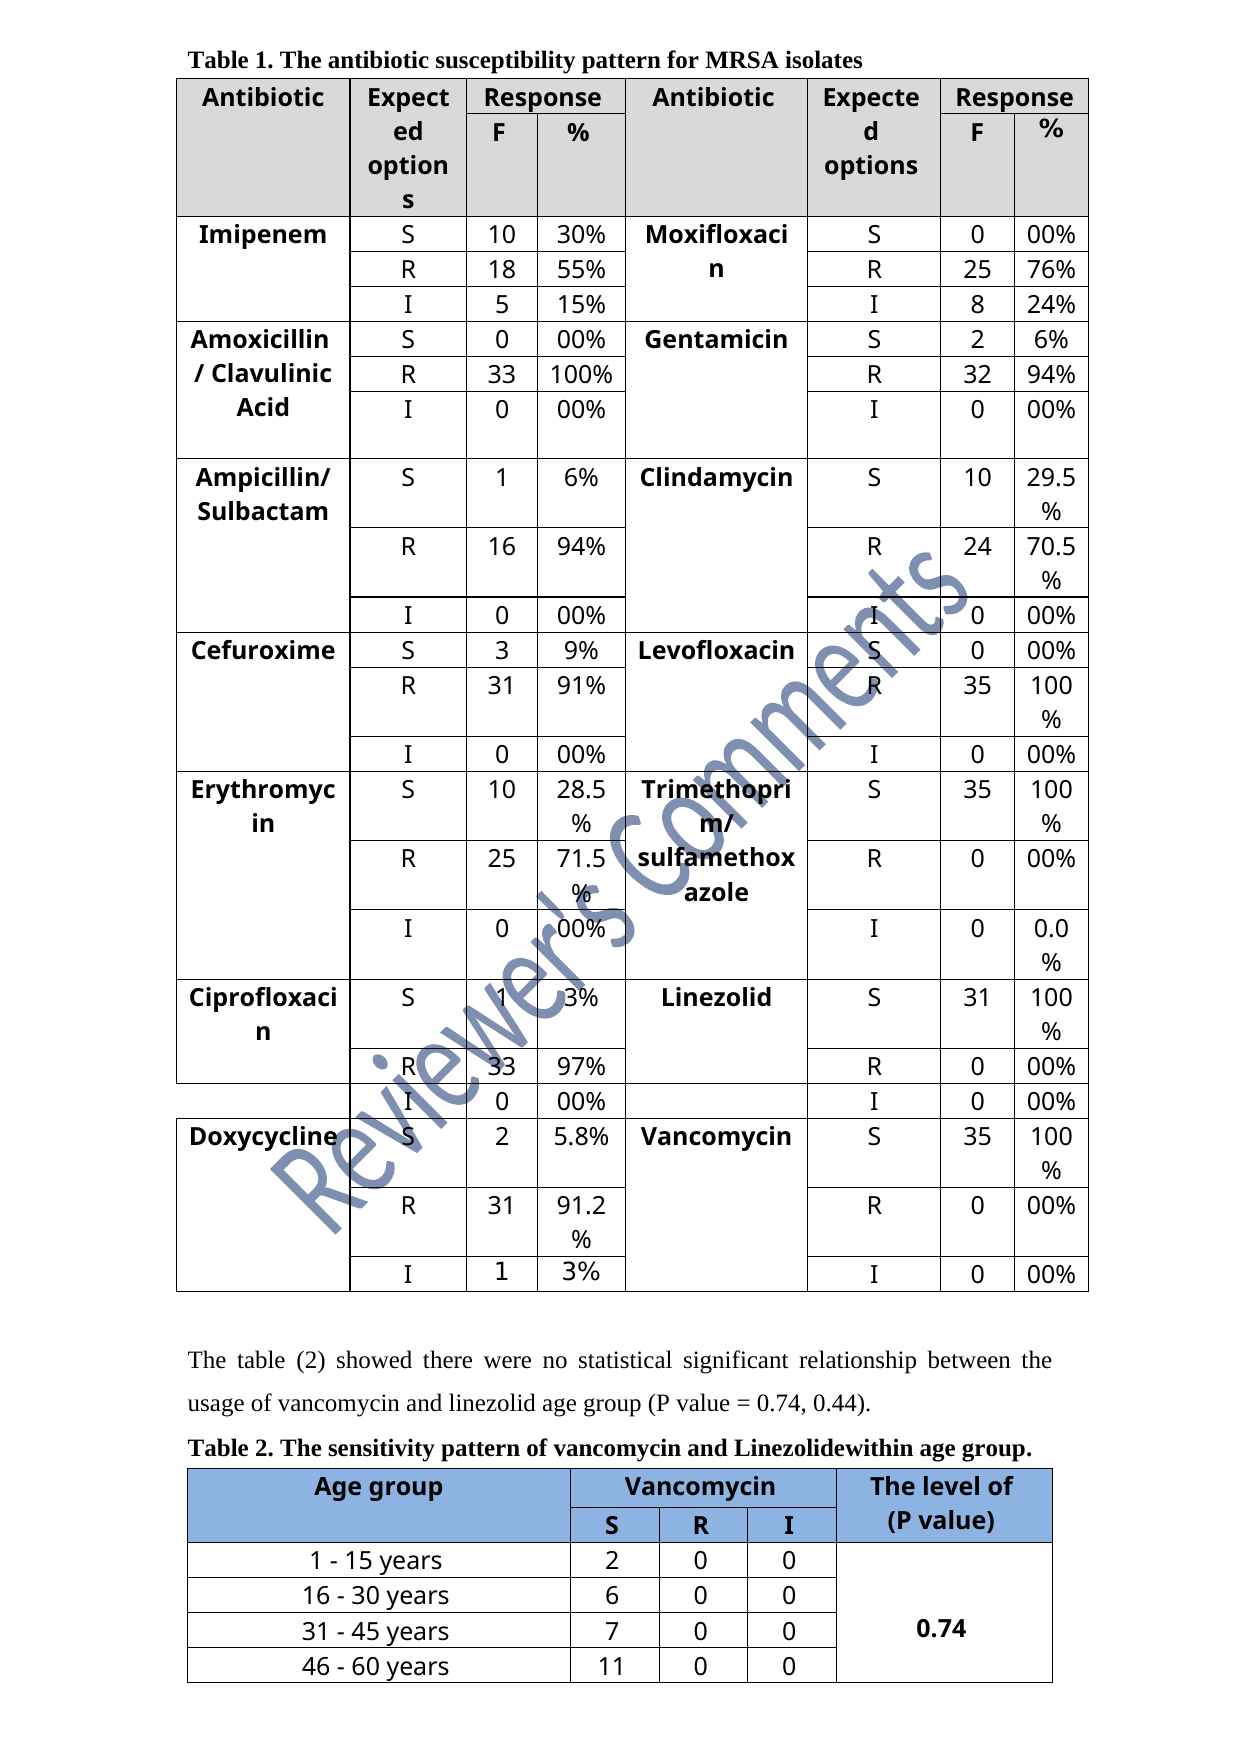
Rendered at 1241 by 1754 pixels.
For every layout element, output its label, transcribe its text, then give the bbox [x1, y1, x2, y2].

table_cell 31 - 45 years [188, 1613, 570, 1647]
table_cell 00% [538, 910, 625, 978]
table_cell 0.0% [1015, 910, 1088, 978]
table_cell R [808, 1188, 940, 1256]
table_cell 0.74 [837, 1543, 1052, 1682]
table_cell 3% [538, 980, 625, 1048]
table_cell Clindamycin [626, 459, 807, 632]
table_cell R [808, 357, 940, 391]
table_cell I [351, 910, 466, 978]
table_cell F [941, 114, 1014, 216]
table_cell 0 [660, 1648, 747, 1682]
table_cell I [351, 1257, 466, 1291]
table_cell Ampicillin/ Sulbactam [177, 459, 349, 632]
table_cell 0 [941, 217, 1014, 251]
table_cell 0 [941, 1049, 1014, 1083]
table_header Antibiotic [177, 79, 349, 216]
table_cell Moxifloxacin [626, 217, 807, 321]
table_cell 46 - 60 years [188, 1648, 570, 1682]
table_cell 0 [941, 598, 1014, 632]
table_cell R [808, 1049, 940, 1083]
table_cell 00% [1015, 1049, 1088, 1083]
table_cell I [808, 287, 940, 321]
table_cell R [351, 528, 466, 596]
table_cell 97% [538, 1049, 625, 1083]
table_cell R [351, 357, 466, 391]
table_cell 55% [538, 252, 625, 286]
table_cell 35 [941, 1119, 1014, 1187]
table_cell I [351, 598, 466, 632]
table_cell Doxycycline [177, 1119, 349, 1291]
table_cell 00% [1015, 392, 1088, 458]
table_cell 0 [941, 1257, 1014, 1291]
table_cell 00% [1015, 1188, 1088, 1256]
table_cell S [808, 217, 940, 251]
table_cell R [808, 841, 940, 909]
table_header Age group [188, 1469, 570, 1542]
table_header The level of (P value) [837, 1469, 1052, 1542]
table_cell I [351, 287, 466, 321]
table_cell S [808, 633, 940, 667]
table_cell 25 [941, 252, 1014, 286]
table_cell I [808, 1257, 940, 1291]
table_cell 0 [467, 737, 537, 771]
table_cell Gentamicin [626, 322, 807, 458]
table_cell % [1015, 114, 1088, 216]
table_cell S [351, 322, 466, 356]
table_cell 9% [538, 633, 625, 667]
table_cell 0 [660, 1613, 747, 1647]
table_cell R [351, 252, 466, 286]
table_cell Trimethoprim/ sulfamethoxazole [626, 772, 807, 978]
table_cell 10 [467, 217, 537, 251]
table_cell 18 [467, 252, 537, 286]
table_cell 2 [467, 1119, 537, 1187]
table_cell 28.5% [538, 772, 625, 840]
table_cell I [808, 910, 940, 978]
table_cell 2 [571, 1543, 659, 1577]
table_cell 100% [1015, 772, 1088, 840]
table_cell Cefuroxime [177, 633, 349, 771]
table_cell Vancomycin [626, 1119, 807, 1291]
table_cell S [808, 459, 940, 527]
table_cell S [351, 633, 466, 667]
table_cell I [808, 392, 940, 458]
table_cell R [660, 1508, 747, 1542]
table_cell 1 [467, 980, 537, 1048]
table_cell 0 [941, 392, 1014, 458]
table_cell I [808, 1084, 940, 1118]
table_cell S [351, 772, 466, 840]
table_cell 8 [941, 287, 1014, 321]
table_cell 94% [1015, 357, 1088, 391]
table_cell S [808, 980, 940, 1048]
table_cell 35 [941, 772, 1014, 840]
table_cell 94% [538, 528, 625, 596]
table_cell S [351, 217, 466, 251]
table_cell 10 [941, 459, 1014, 527]
table_cell 3% [538, 1257, 625, 1291]
table_cell 25 [467, 841, 537, 909]
table_cell 0 [467, 322, 537, 356]
table_cell R [351, 1049, 466, 1083]
table_cell 00% [538, 1084, 625, 1118]
table_cell 91.2% [538, 1188, 625, 1256]
table_cell 00% [1015, 841, 1088, 909]
table_header Response [467, 79, 625, 113]
table_cell R [808, 528, 940, 596]
table_cell I [748, 1508, 836, 1542]
table_cell 00% [538, 322, 625, 356]
table_cell 70.5% [1015, 528, 1088, 596]
table_cell S [351, 459, 466, 527]
table_cell 00% [1015, 1084, 1088, 1118]
table_cell 0 [941, 737, 1014, 771]
table_header Vancomycin [571, 1469, 836, 1507]
table_cell 7 [571, 1613, 659, 1647]
table_cell I [351, 392, 466, 458]
table_cell 00% [1015, 1257, 1088, 1291]
table_header Response [941, 79, 1088, 113]
table_header Expected options [351, 79, 466, 216]
table_cell Levofloxacin [626, 633, 807, 771]
table_cell 31 [941, 980, 1014, 1048]
table_cell 00% [538, 737, 625, 771]
table_cell 0 [748, 1543, 836, 1577]
table_cell S [351, 1119, 466, 1187]
table_cell R [351, 1188, 466, 1256]
table_cell Imipenem [177, 217, 349, 321]
table_cell 5.8% [538, 1119, 625, 1187]
table_cell 0 [941, 633, 1014, 667]
table_cell 11 [571, 1648, 659, 1682]
table_cell 0 [467, 1084, 537, 1118]
table_header Antibiotic [626, 79, 807, 216]
table_cell 1 - 15 years [188, 1543, 570, 1577]
table_cell 10 [467, 772, 537, 840]
table_cell S [808, 772, 940, 840]
table_cell R [351, 668, 466, 736]
table_cell I [351, 1084, 466, 1118]
table_cell S [808, 322, 940, 356]
table_cell S [571, 1508, 659, 1542]
table_cell 71.5% [538, 841, 625, 909]
table_cell R [808, 668, 940, 736]
table_cell 29.5% [1015, 459, 1088, 527]
table_cell I [808, 737, 940, 771]
table_cell I [808, 598, 940, 632]
table_cell 2 [941, 322, 1014, 356]
table_cell 0 [748, 1578, 836, 1612]
table_cell Amoxicillin / Clavulinic Acid [177, 322, 349, 458]
table_cell 31 [467, 668, 537, 736]
table_cell 100% [1015, 1119, 1088, 1187]
table_cell 24 [941, 528, 1014, 596]
table_cell Ciprofloxacin [177, 980, 349, 1083]
table_cell 0 [941, 841, 1014, 909]
table_cell 00% [1015, 217, 1088, 251]
table_cell 16 - 30 years [188, 1578, 570, 1612]
table_cell S [808, 1119, 940, 1187]
table_cell 100% [1015, 980, 1088, 1048]
table_cell 33 [467, 1049, 537, 1083]
table_cell F [467, 114, 537, 216]
table_cell Erythromycin [177, 772, 349, 978]
table_cell 0 [941, 1084, 1014, 1118]
table_cell 00% [538, 392, 625, 458]
table_cell 00% [538, 598, 625, 632]
table_cell 0 [748, 1648, 836, 1682]
table_cell 76% [1015, 252, 1088, 286]
table_cell 00% [1015, 598, 1088, 632]
table_cell 31 [467, 1188, 537, 1256]
table_cell 0 [467, 392, 537, 458]
table_cell S [351, 980, 466, 1048]
table_cell 16 [467, 528, 537, 596]
table_cell 35 [941, 668, 1014, 736]
table_cell 5 [467, 287, 537, 321]
table_cell 0 [467, 910, 537, 978]
table_cell 00% [1015, 633, 1088, 667]
table_cell 6% [1015, 322, 1088, 356]
table_cell 32 [941, 357, 1014, 391]
table_cell 0 [660, 1578, 747, 1612]
table_header Expected options [808, 79, 940, 216]
table_cell 1 [467, 459, 537, 527]
table_cell 24% [1015, 287, 1088, 321]
table_cell 0 [467, 598, 537, 632]
table_cell 100% [1015, 668, 1088, 736]
table_cell 0 [941, 910, 1014, 978]
table_cell 100% [538, 357, 625, 391]
table_cell 15% [538, 287, 625, 321]
table_cell 0 [660, 1543, 747, 1577]
table_cell 0 [941, 1188, 1014, 1256]
table_cell 1 [467, 1257, 537, 1291]
table_cell 30% [538, 217, 625, 251]
text Table 1. The antibiotic susceptibility pattern for MRSA isolates [187, 45, 1053, 74]
table_cell 3 [467, 633, 537, 667]
table_cell R [351, 841, 466, 909]
table_cell 0 [748, 1613, 836, 1647]
table_cell I [351, 737, 466, 771]
table_cell % [538, 114, 625, 216]
table_cell 00% [1015, 737, 1088, 771]
table_cell R [808, 252, 940, 286]
table_cell 91% [538, 668, 625, 736]
text Table 2. The sensitivity pattern of vancomycin and Linezolidewithin age group. [187, 1433, 1053, 1462]
table_cell 33 [467, 357, 537, 391]
table_cell Linezolid [626, 980, 807, 1083]
table_cell 6 [571, 1578, 659, 1612]
text The table (2) showed there were no statistical significant relationship between the usage of vancomycin and linezolid age group (P value = 0.74, 0.44). [187, 1345, 1053, 1417]
table_cell 6% [538, 459, 625, 527]
